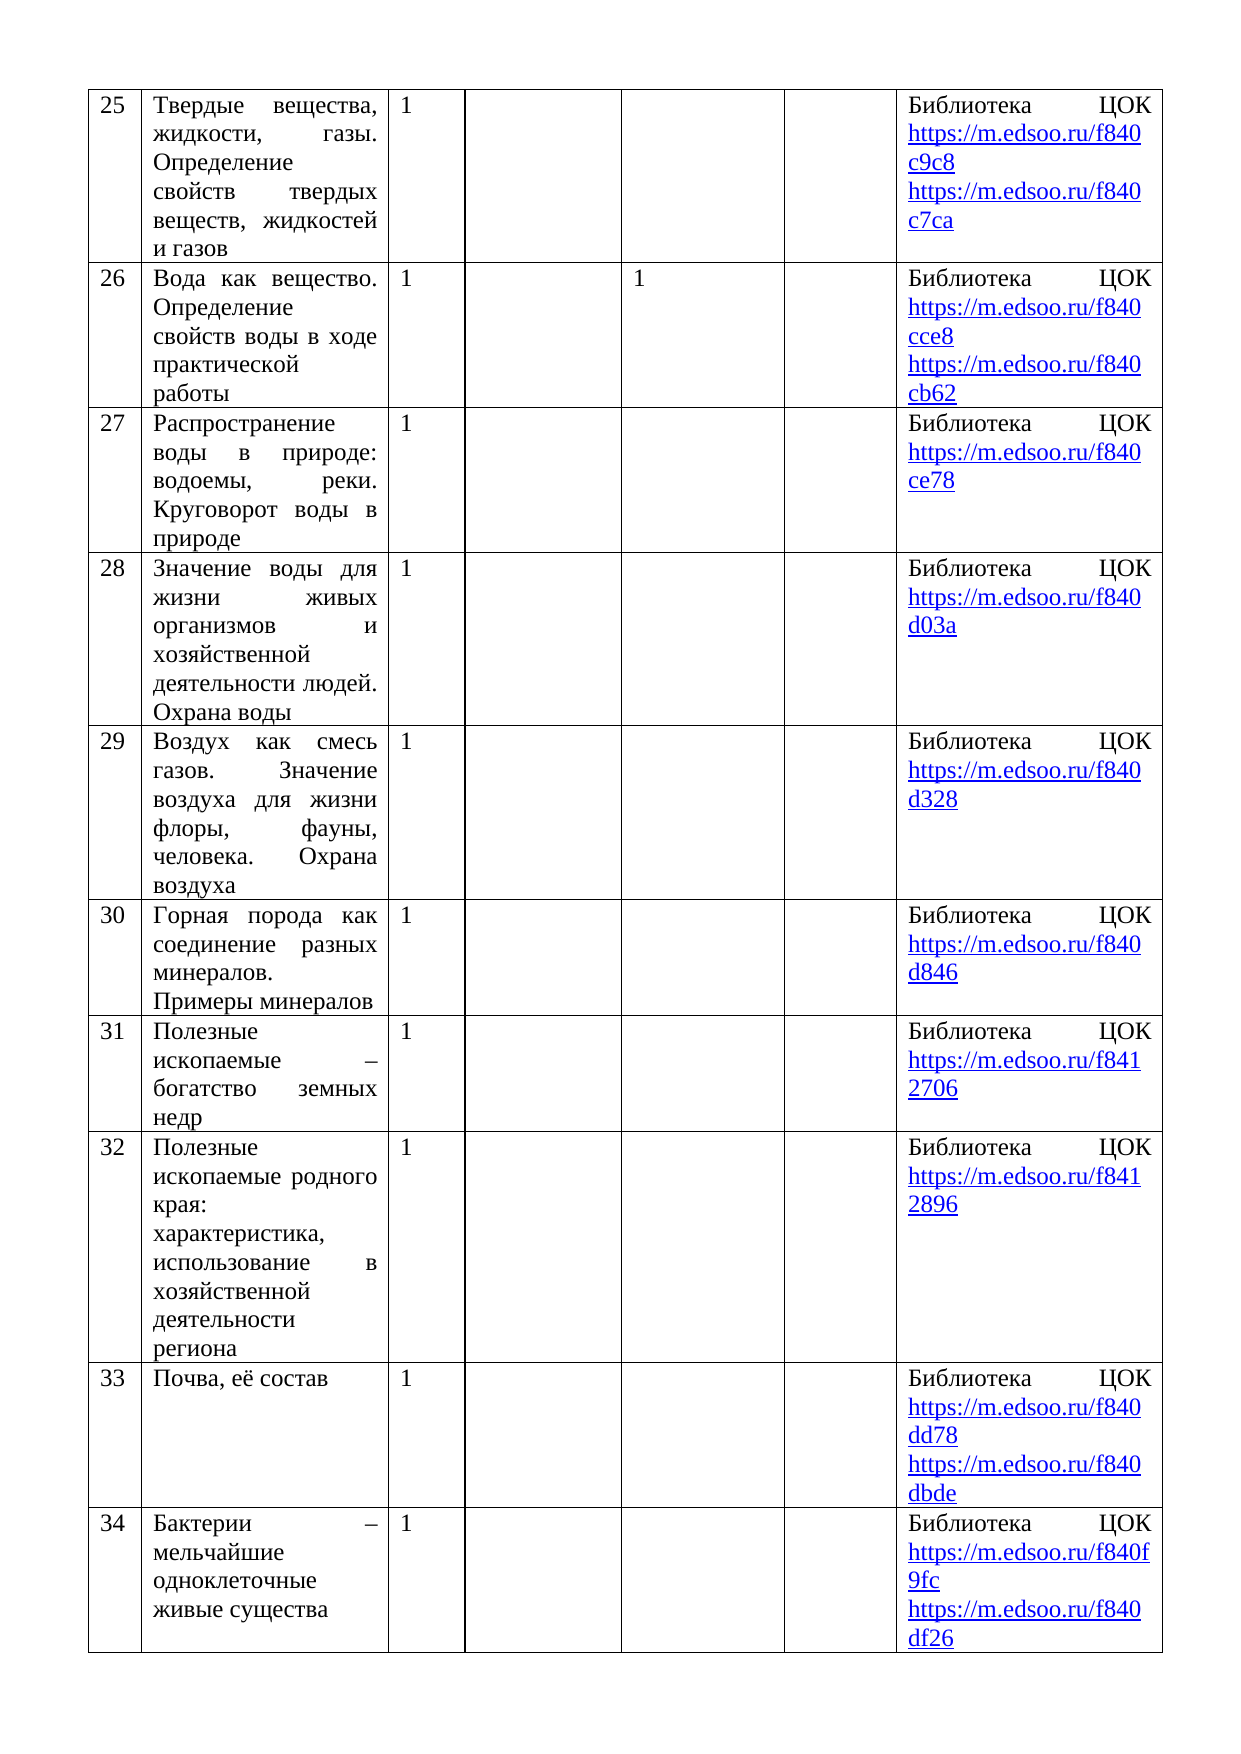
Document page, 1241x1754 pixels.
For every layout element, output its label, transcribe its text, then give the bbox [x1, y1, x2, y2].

table_cell [785, 553, 896, 725]
table_cell [785, 263, 896, 407]
table_cell [622, 1016, 784, 1131]
table_cell [785, 90, 896, 262]
table_cell Горная порода как соединение разных минералов. Примеры минералов [142, 900, 388, 1015]
table_cell [622, 726, 784, 899]
table_cell 28 [89, 553, 141, 725]
table_cell Значение воды для жизни живых организмов и хозяйственной деятельности людей. Охрана воды [142, 553, 388, 725]
table_cell 1 [389, 553, 464, 725]
table_cell [622, 1363, 784, 1507]
table_cell Библиотека ЦОК https://m.edsoo.ru/f840d328 [897, 726, 1162, 899]
table_cell [622, 900, 784, 1015]
table_cell Библиотека ЦОК https://m.edsoo.ru/f840d846 [897, 900, 1162, 1015]
table_cell Библиотека ЦОК https://m.edsoo.ru/f840dd78 https://m.edsoo.ru/f840dbde [897, 1363, 1162, 1507]
table_cell [622, 1132, 784, 1362]
table_cell Распространение воды в природе: водоемы, реки. Круговорот воды в природе [142, 408, 388, 552]
table_cell Библиотека ЦОК https://m.edsoo.ru/f8412706 [897, 1016, 1162, 1131]
table_cell Твердые вещества, жидкости, газы. Определение свойств твердых веществ, жидкостей и газов [142, 90, 388, 262]
table_cell Библиотека ЦОК https://m.edsoo.ru/f840c9c8 https://m.edsoo.ru/f840c7ca [897, 90, 1162, 262]
table_cell [622, 553, 784, 725]
table_cell [466, 263, 621, 407]
table_cell 27 [89, 408, 141, 552]
table_cell 1 [389, 900, 464, 1015]
table_cell Библиотека ЦОК https://m.edsoo.ru/f840d03a [897, 553, 1162, 725]
table_cell [466, 1363, 621, 1507]
table_cell [785, 1363, 896, 1507]
table_cell 26 [89, 263, 141, 407]
table_cell 33 [89, 1363, 141, 1507]
table_cell 1 [389, 263, 464, 407]
table_cell 1 [389, 726, 464, 899]
table_cell [785, 1132, 896, 1362]
table_cell 1 [389, 1508, 464, 1652]
table_cell [466, 1016, 621, 1131]
table_cell [785, 726, 896, 899]
table_cell [785, 408, 896, 552]
table_cell 32 [89, 1132, 141, 1362]
table_cell Полезные ископаемые родного края: характеристика, использование в хозяйственной деятельности региона [142, 1132, 388, 1362]
table_cell Вода как вещество. Определение свойств воды в ходе практической работы [142, 263, 388, 407]
table_cell Библиотека ЦОК https://m.edsoo.ru/f8412896 [897, 1132, 1162, 1362]
table_cell [466, 553, 621, 725]
table_cell Библиотека ЦОК https://m.edsoo.ru/f840cce8 https://m.edsoo.ru/f840cb62 [897, 263, 1162, 407]
table_cell Бактерии – мельчайшие одноклеточные живые существа [142, 1508, 388, 1652]
table_cell 1 [389, 408, 464, 552]
table_cell [785, 1016, 896, 1131]
table_cell 1 [389, 90, 464, 262]
table_cell Библиотека ЦОК https://m.edsoo.ru/f840f9fc https://m.edsoo.ru/f840df26 [897, 1508, 1162, 1652]
table_cell [622, 90, 784, 262]
table_cell 29 [89, 726, 141, 899]
table_cell [466, 1132, 621, 1362]
table_cell 1 [622, 263, 784, 407]
table_cell [622, 408, 784, 552]
table_cell Воздух как смесь газов. Значение воздуха для жизни флоры, фауны, человека. Охрана воздуха [142, 726, 388, 899]
table_cell Библиотека ЦОК https://m.edsoo.ru/f840ce78 [897, 408, 1162, 552]
table_cell Полезные ископаемые – богатство земных недр [142, 1016, 388, 1131]
table_cell [785, 1508, 896, 1652]
table_cell 34 [89, 1508, 141, 1652]
table_cell [466, 726, 621, 899]
table_cell 1 [389, 1016, 464, 1131]
table_cell [785, 900, 896, 1015]
table_cell [622, 1508, 784, 1652]
table_cell [466, 90, 621, 262]
table_cell 30 [89, 900, 141, 1015]
table_cell 31 [89, 1016, 141, 1131]
table_cell 25 [89, 90, 141, 262]
table_cell Почва, её состав [142, 1363, 388, 1507]
table_cell 1 [389, 1363, 464, 1507]
table_cell [466, 408, 621, 552]
table_cell 1 [389, 1132, 464, 1362]
table_cell [466, 1508, 621, 1652]
table_cell [466, 900, 621, 1015]
